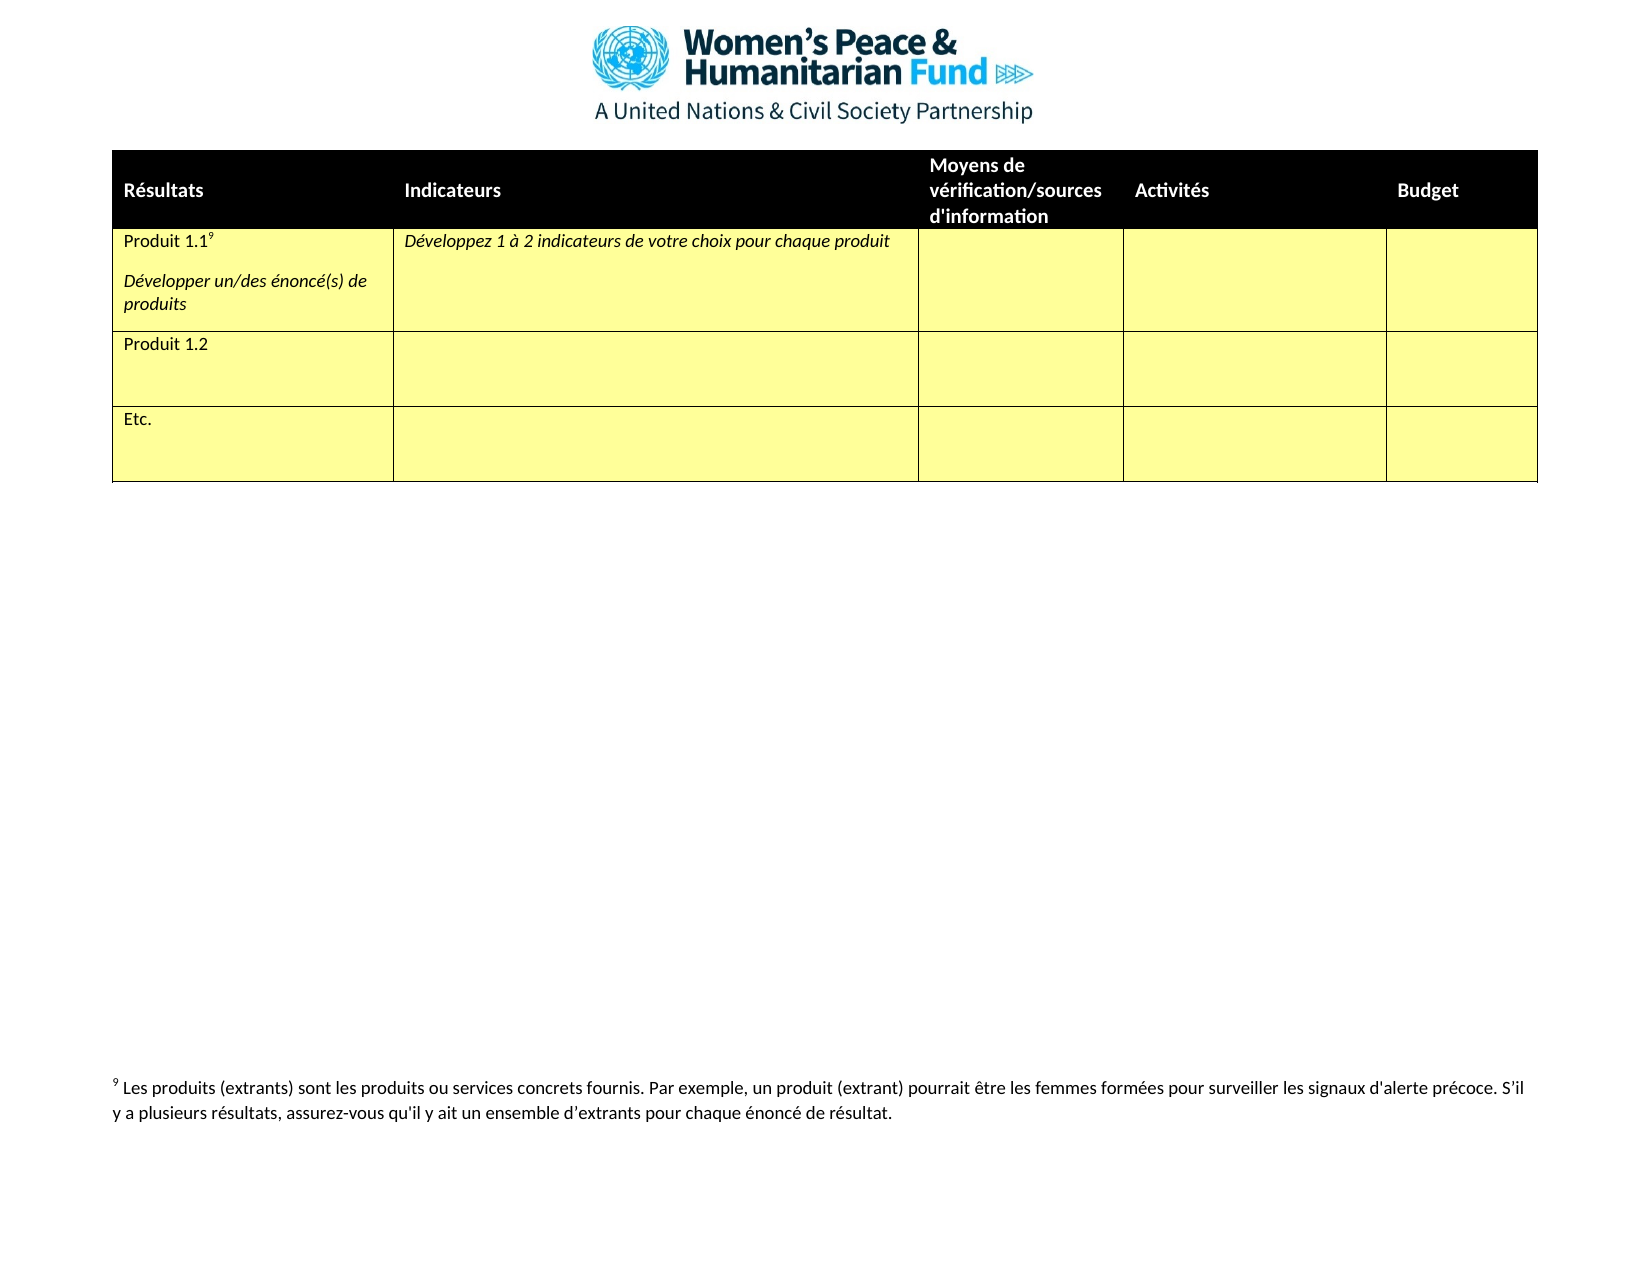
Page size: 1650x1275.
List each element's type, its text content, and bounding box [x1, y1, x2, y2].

table_header Indicateurs [394, 152, 918, 228]
table_cell [1124, 229, 1386, 331]
table_cell [919, 407, 1123, 481]
table_header Moyens de vérification/sources d'information [919, 151, 1123, 228]
table_cell Etc. [113, 407, 393, 481]
table_cell [919, 229, 1123, 331]
table_cell Produit 1.2 [113, 332, 393, 406]
table_cell [394, 332, 918, 406]
table_header Activités [1124, 151, 1386, 228]
table_cell [1387, 229, 1537, 331]
table_cell [1387, 332, 1537, 406]
table_cell [1387, 407, 1537, 481]
table_cell [394, 407, 918, 481]
table_cell Produit 1.1 Développer un/des énoncé(s) de produits [113, 229, 393, 331]
table_cell [1124, 332, 1386, 406]
table_cell [1124, 407, 1386, 481]
table_cell [919, 332, 1123, 406]
table_cell Développez 1 à 2 indicateurs de votre choix pour chaque produit [394, 229, 918, 331]
table_header Budget [1387, 151, 1537, 228]
picture [592, 26, 1034, 124]
table_header Résultats [113, 151, 393, 228]
